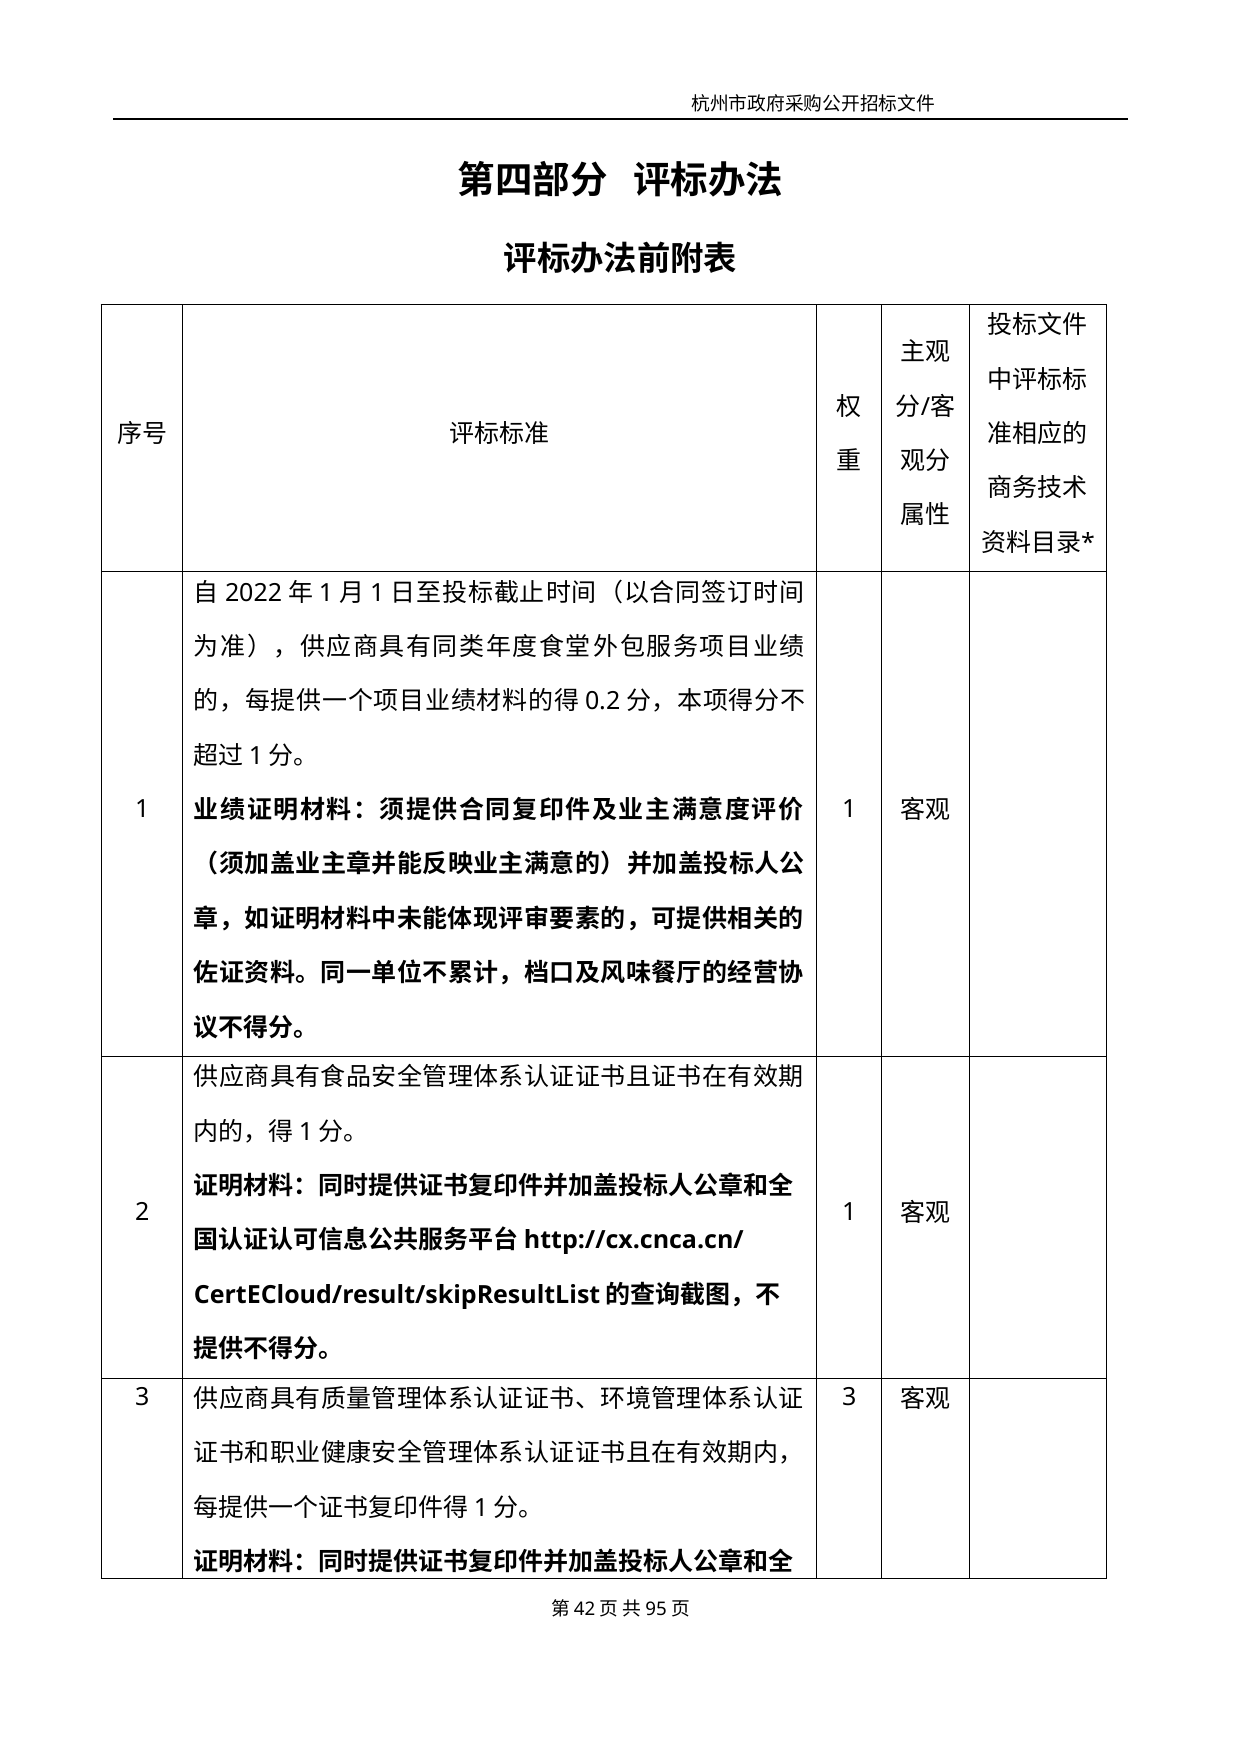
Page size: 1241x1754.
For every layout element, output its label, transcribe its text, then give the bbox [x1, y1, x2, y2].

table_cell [183, 1379, 816, 1578]
table_cell 3 [817, 1379, 881, 1578]
text 第四部分 评标办法 [112, 150, 1128, 204]
table_header 投标文件中评标标准相应的商务技术资料目录* [970, 305, 1106, 571]
table_header 权重 [817, 305, 881, 571]
table_cell 1 [817, 572, 881, 1056]
table_cell [970, 1057, 1106, 1377]
table_cell [970, 572, 1106, 1056]
table_header 评标标准 [183, 305, 816, 571]
table_cell 客观 [882, 1057, 969, 1377]
table_cell 客观 [882, 1379, 969, 1578]
table_header 序号 [102, 305, 182, 571]
table_cell [970, 1379, 1106, 1578]
table_header 主观分/客观分属性 [882, 305, 969, 571]
table_cell 2 [102, 1057, 182, 1377]
table_cell 客观 [882, 572, 969, 1056]
table_cell 自2022年1月1日至投标截止时间（以合同签订时间为准），供应商具有同类年度食堂外包服务项目业绩的，每提供一个项目业绩材料的得0.2分，本项得分不超过1分。 业绩证明材料：须提供合同复印件及业主满意度评价（须加盖业主章并能反映业主满意的）并加盖投标人公章，如证明材料中未能体现评审要素的，可提供相关的佐证资料。同一单位不累计，档口及风味餐厅的经营协议不得分。 [183, 572, 816, 1056]
table_cell 3 [102, 1379, 182, 1578]
table_cell 1 [102, 572, 182, 1056]
table_cell 供应商具有食品安全管理体系认证证书且证书在有效期内的，得1分。 证明材料：同时提供证书复印件并加盖投标人公章和全国认证认可信息公共服务平台http://cx.cnca.cn/CertECloud/result/skipResultList的查询截图，不提供不得分。 [183, 1057, 816, 1377]
text 评标办法前附表 [112, 231, 1128, 279]
table_cell 1 [817, 1057, 881, 1377]
